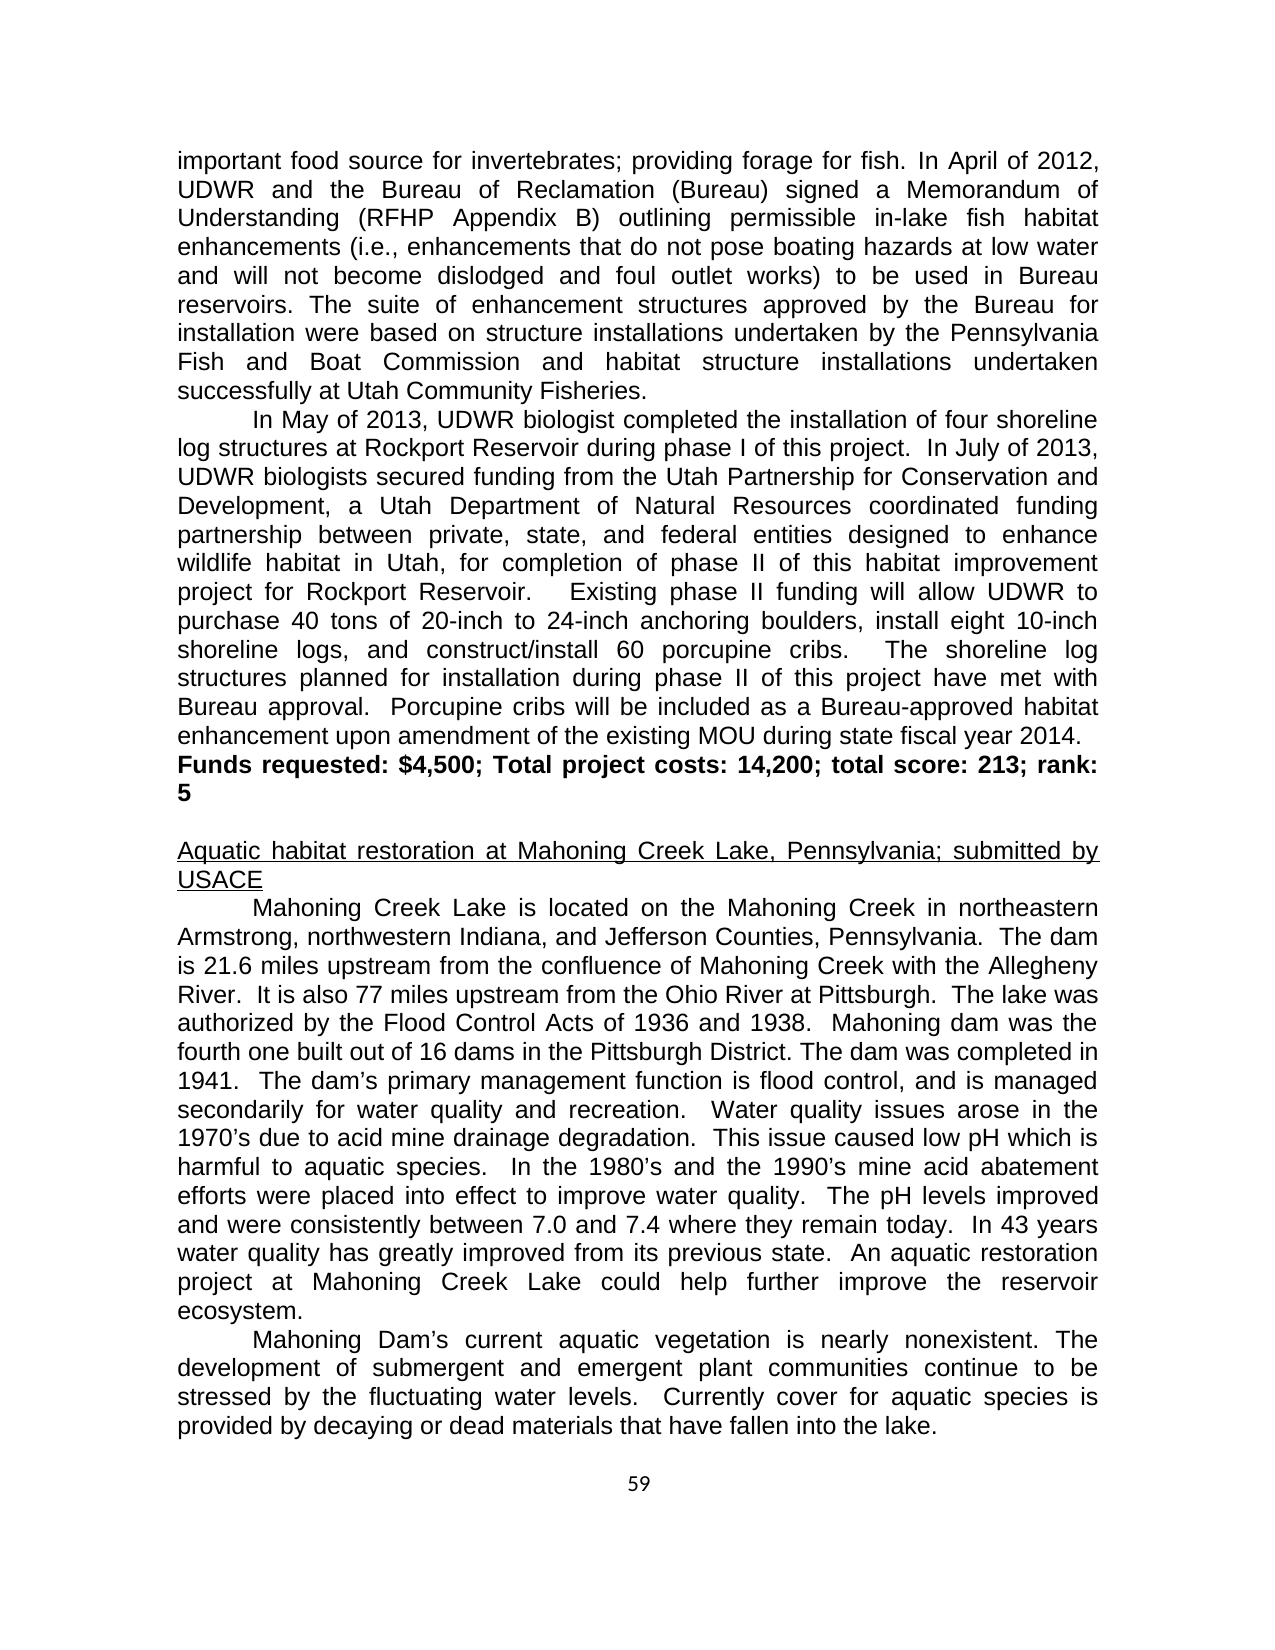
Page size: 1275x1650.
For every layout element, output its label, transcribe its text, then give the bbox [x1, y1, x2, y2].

text Mahoning Creek Lake is located on the Mahoning Creek in northeastern Armstrong, northwestern Indiana, and Jefferson Counties, Pennsylvania. The dam is 21.6 miles upstream from the confluence of Mahoning Creek with the Allegheny River. It is also 77 miles upstream from the Ohio River at Pittsburgh. The lake was authorized by the Flood Control Acts of 1936 and 1938. Mahoning dam was the fourth one built out of 16 dams in the Pittsburgh District. The dam was completed in 1941. The dam’s primary management function is flood control, and is managed secondarily for water quality and recreation. Water quality issues arose in the 1970’s due to acid mine drainage degradation. This issue caused low pH which is harmful to aquatic species. In the 1980’s and the 1990’s mine acid abatement efforts were placed into effect to improve water quality. The pH levels improved and were consistently between 7.0 and 7.4 where they remain today. In 43 years water quality has greatly improved from its previous state. An aquatic restoration project at Mahoning Creek Lake could help further improve the reservoir ecosystem. [177, 893, 1100, 1324]
text Funds requested: $4,500; Total project costs: 14,200; total score: 213; rank: 5 [177, 749, 1100, 807]
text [177, 146, 1100, 404]
text Mahoning Dam’s current aquatic vegetation is nearly nonexistent. The development of submergent and emergent plant communities continue to be stressed by the fluctuating water levels. Currently cover for aquatic species is provided by decaying or dead materials that have fallen into the lake. [177, 1324, 1100, 1440]
text Aquatic habitat restoration at Mahoning Creek Lake, Pennsylvania; submitted by USACE [177, 836, 1100, 861]
text Aquatic habitat restoration at Mahoning Creek Lake, Pennsylvania; submitted by USACE [177, 862, 1100, 893]
text In May of 2013, UDWR biologist completed the installation of four shoreline log structures at Rockport Reservoir during phase I of this project. In July of 2013, UDWR biologists secured funding from the Utah Partnership for Conservation and Development, a Utah Department of Natural Resources coordinated funding partnership between private, state, and federal entities designed to enhance wildlife habitat in Utah, for completion of phase II of this habitat improvement project for Rockport Reservoir. Existing phase II funding will allow UDWR to purchase 40 tons of 20-inch to 24-inch anchoring boulders, install eight 10-inch shoreline logs, and construct/install 60 porcupine cribs. The shoreline log structures planned for installation during phase II of this project have met with Bureau approval. Porcupine cribs will be included as a Bureau-approved habitat enhancement upon amendment of the existing MOU during state fiscal year 2014. [177, 404, 1100, 749]
